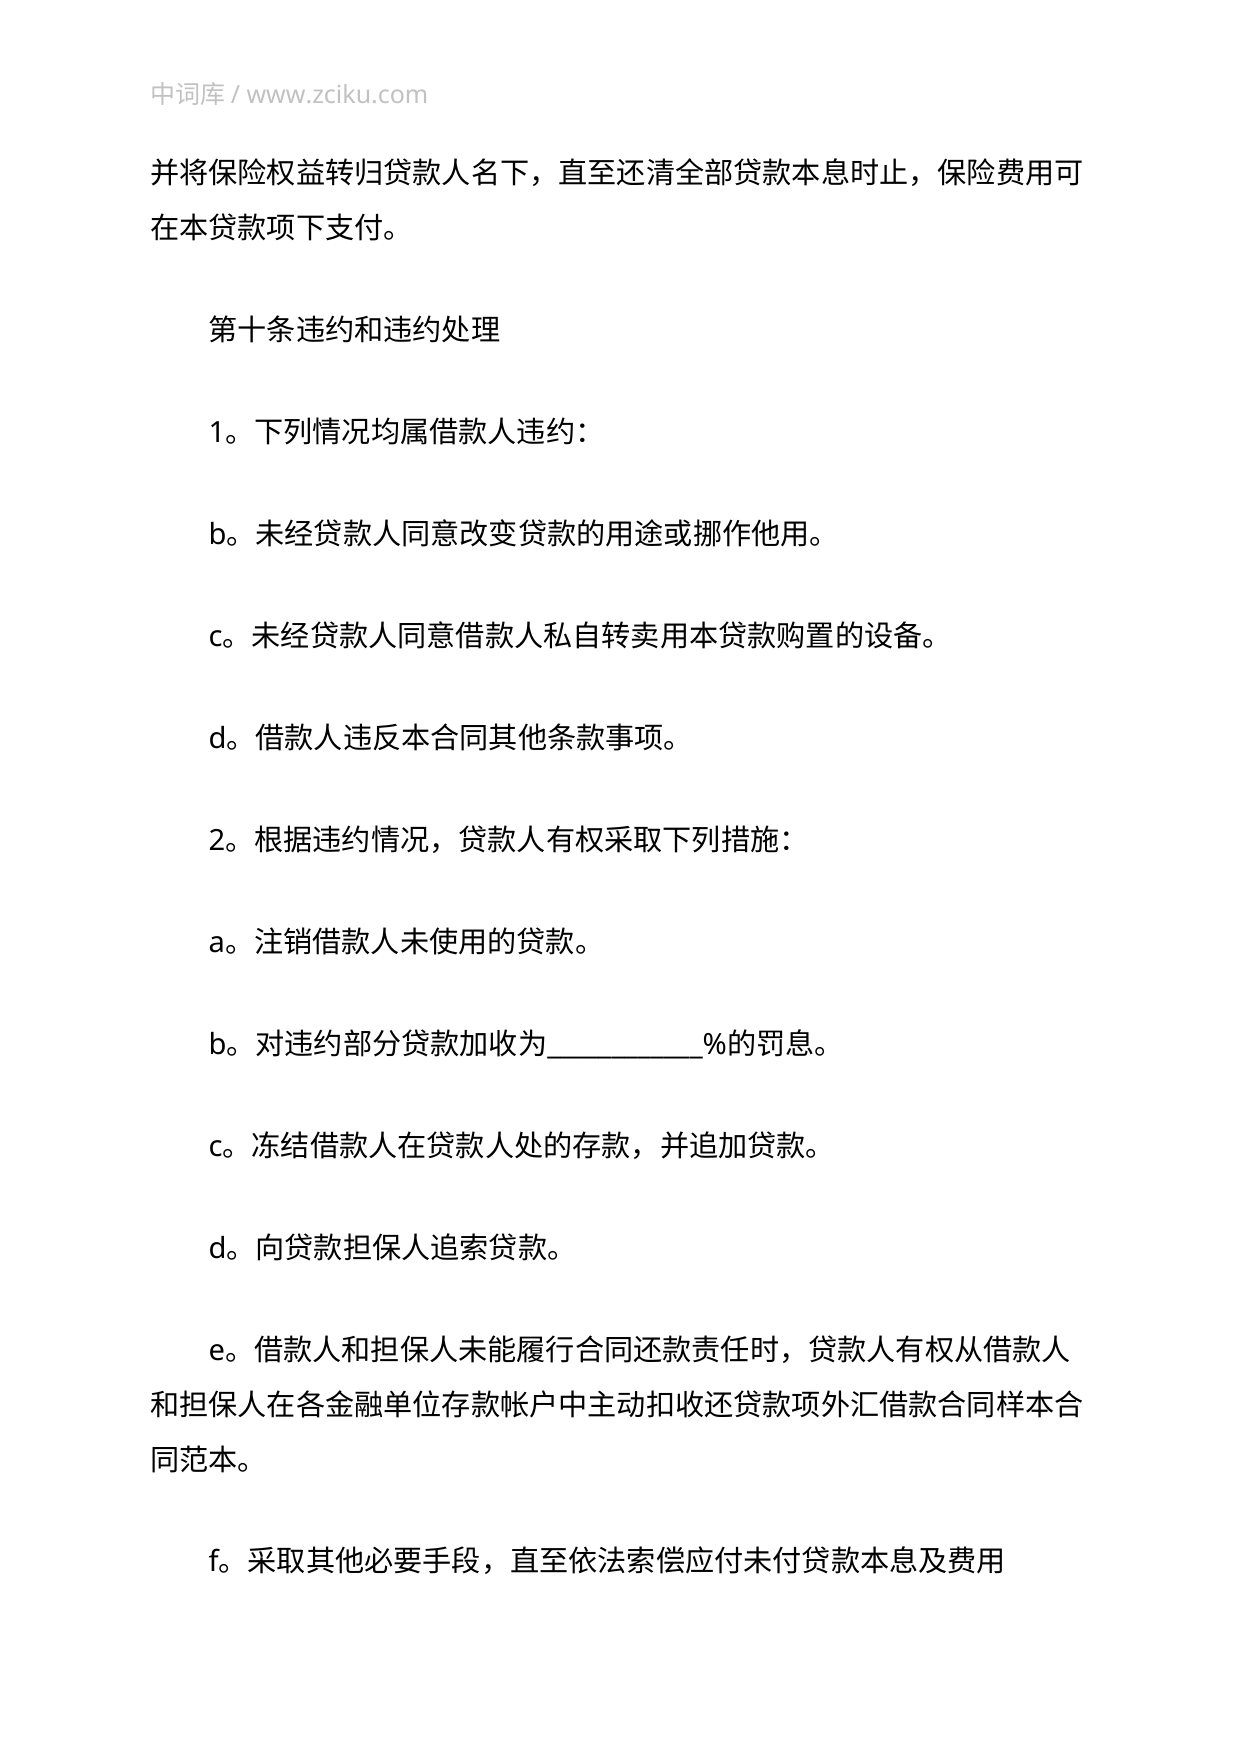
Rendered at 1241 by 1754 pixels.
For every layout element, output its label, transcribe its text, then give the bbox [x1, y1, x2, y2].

text d。借款人违反本合同其他条款事项。 [150, 714, 1090, 757]
text b。对违约部分贷款加收为____________%的罚息。 [150, 1020, 1090, 1063]
text e。借款人和担保人未能履行合同还款责任时，贷款人有权从借款人和担保人在各金融单位存款帐户中主动扣收还贷款项外汇借款合同样本合同范本。 [150, 1326, 1090, 1478]
text f。采取其他必要手段，直至依法索偿应付未付贷款本息及费用 [150, 1538, 1090, 1580]
text d。向贷款担保人追索贷款。 [150, 1224, 1090, 1267]
text a。注销借款人未使用的贷款。 [150, 918, 1090, 961]
text 第十条违约和违约处理 [150, 307, 1090, 349]
text 2。根据违约情况，贷款人有权采取下列措施： [150, 816, 1090, 859]
text b。未经贷款人同意改变贷款的用途或挪作他用。 [150, 510, 1090, 553]
text 1。下列情况均属借款人违约： [150, 408, 1090, 451]
text c。冻结借款人在贷款人处的存款，并追加贷款。 [150, 1122, 1090, 1165]
text c。未经贷款人同意借款人私自转卖用本贷款购置的设备。 [150, 612, 1090, 655]
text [150, 150, 1090, 247]
